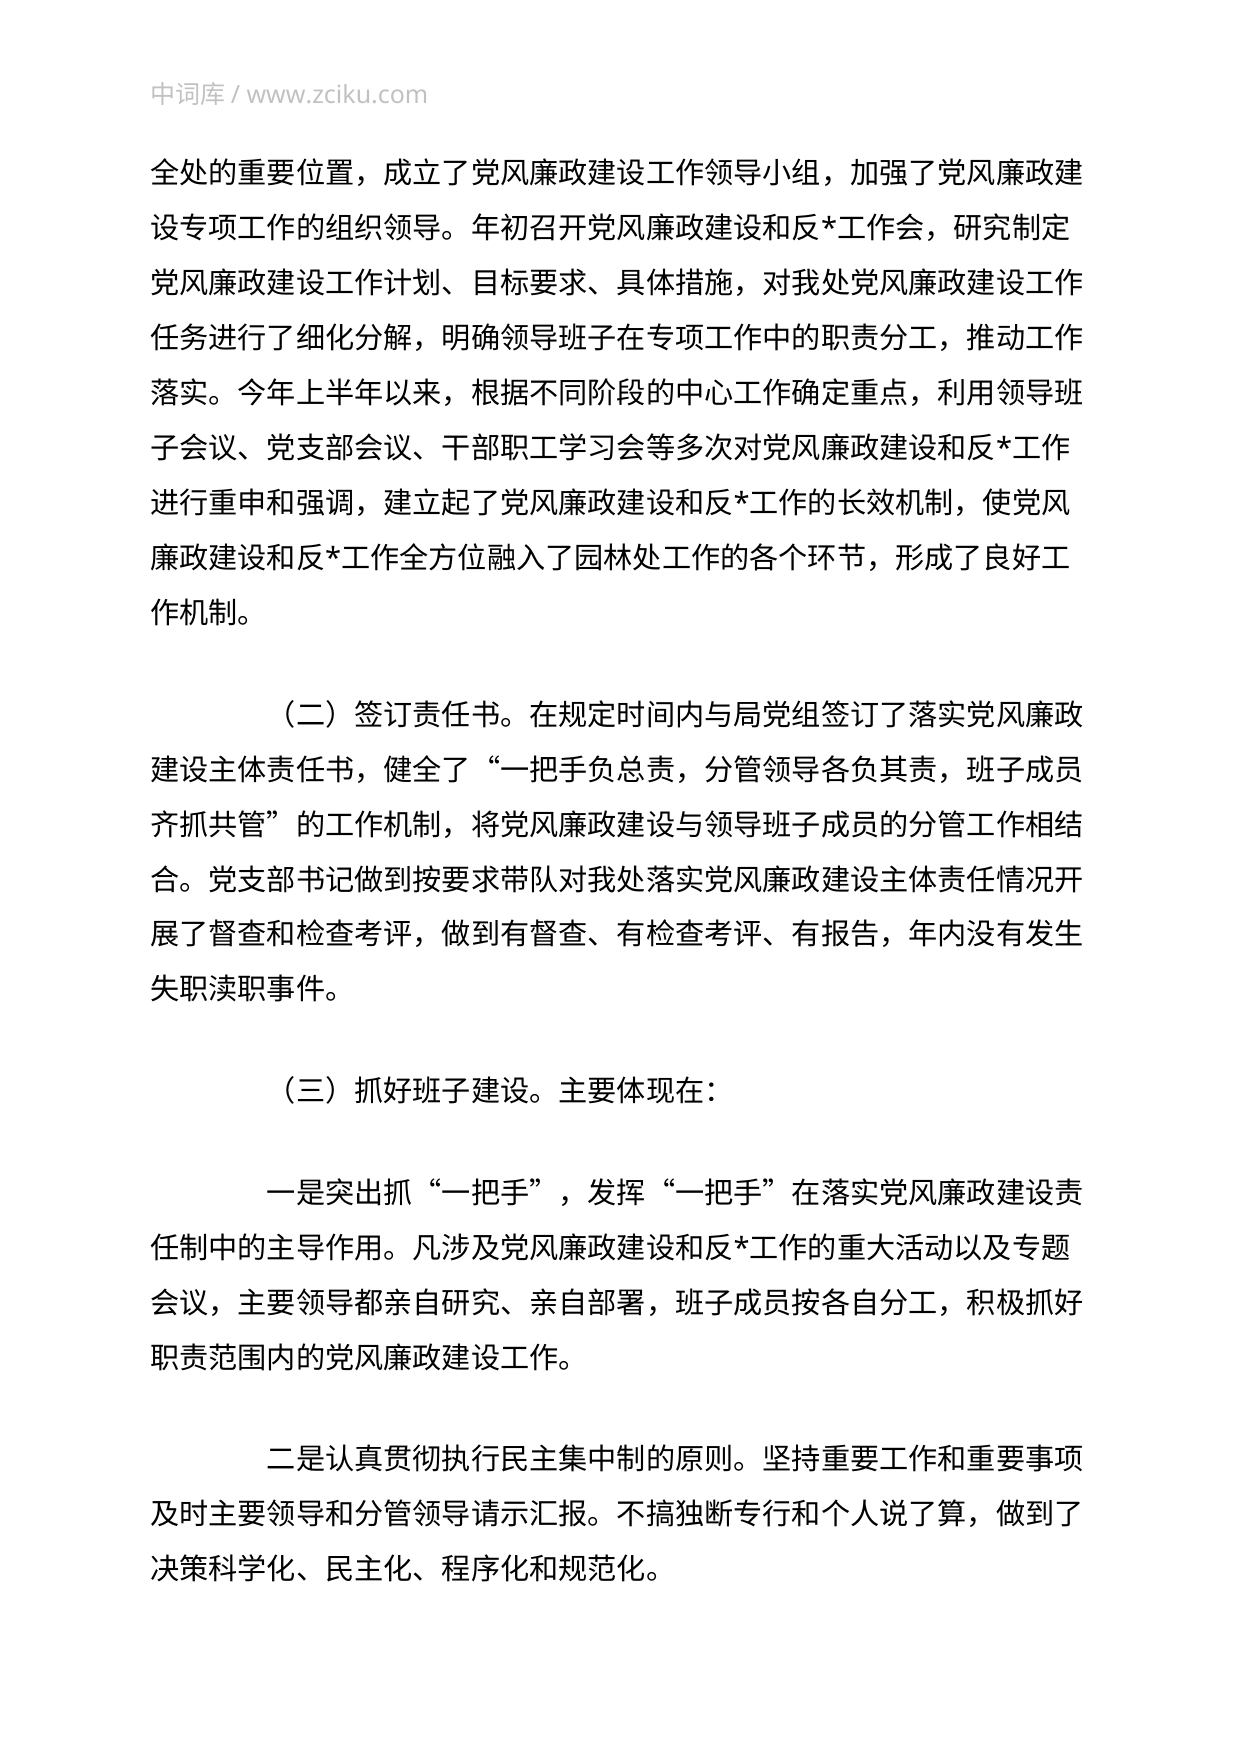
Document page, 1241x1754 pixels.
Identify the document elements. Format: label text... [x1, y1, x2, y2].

text 二是认真贯彻执行民主集中制的原则。坚持重要工作和重要事项及时主要领导和分管领导请示汇报。不搞独断专行和个人说了算，做到了决策科学化、民主化、程序化和规范化。 [150, 1436, 1090, 1588]
text （二）签订责任书。在规定时间内与局党组签订了落实党风廉政建设主体责任书，健全了“一把手负总责，分管领导各负其责，班子成员齐抓共管”的工作机制，将党风廉政建设与领导班子成员的分管工作相结合。党支部书记做到按要求带队对我处落实党风廉政建设主体责任情况开展了督查和检查考评，做到有督查、有检查考评、有报告，年内没有发生失职渎职事件。 [150, 691, 1090, 1008]
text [150, 150, 1090, 632]
text （三）抓好班子建设。主要体现在： [150, 1068, 1090, 1110]
text 一是突出抓“一把手”，发挥“一把手”在落实党风廉政建设责任制中的主导作用。凡涉及党风廉政建设和反*工作的重大活动以及专题会议，主要领导都亲自研究、亲自部署，班子成员按各自分工，积极抓好职责范围内的党风廉政建设工作。 [150, 1169, 1090, 1376]
